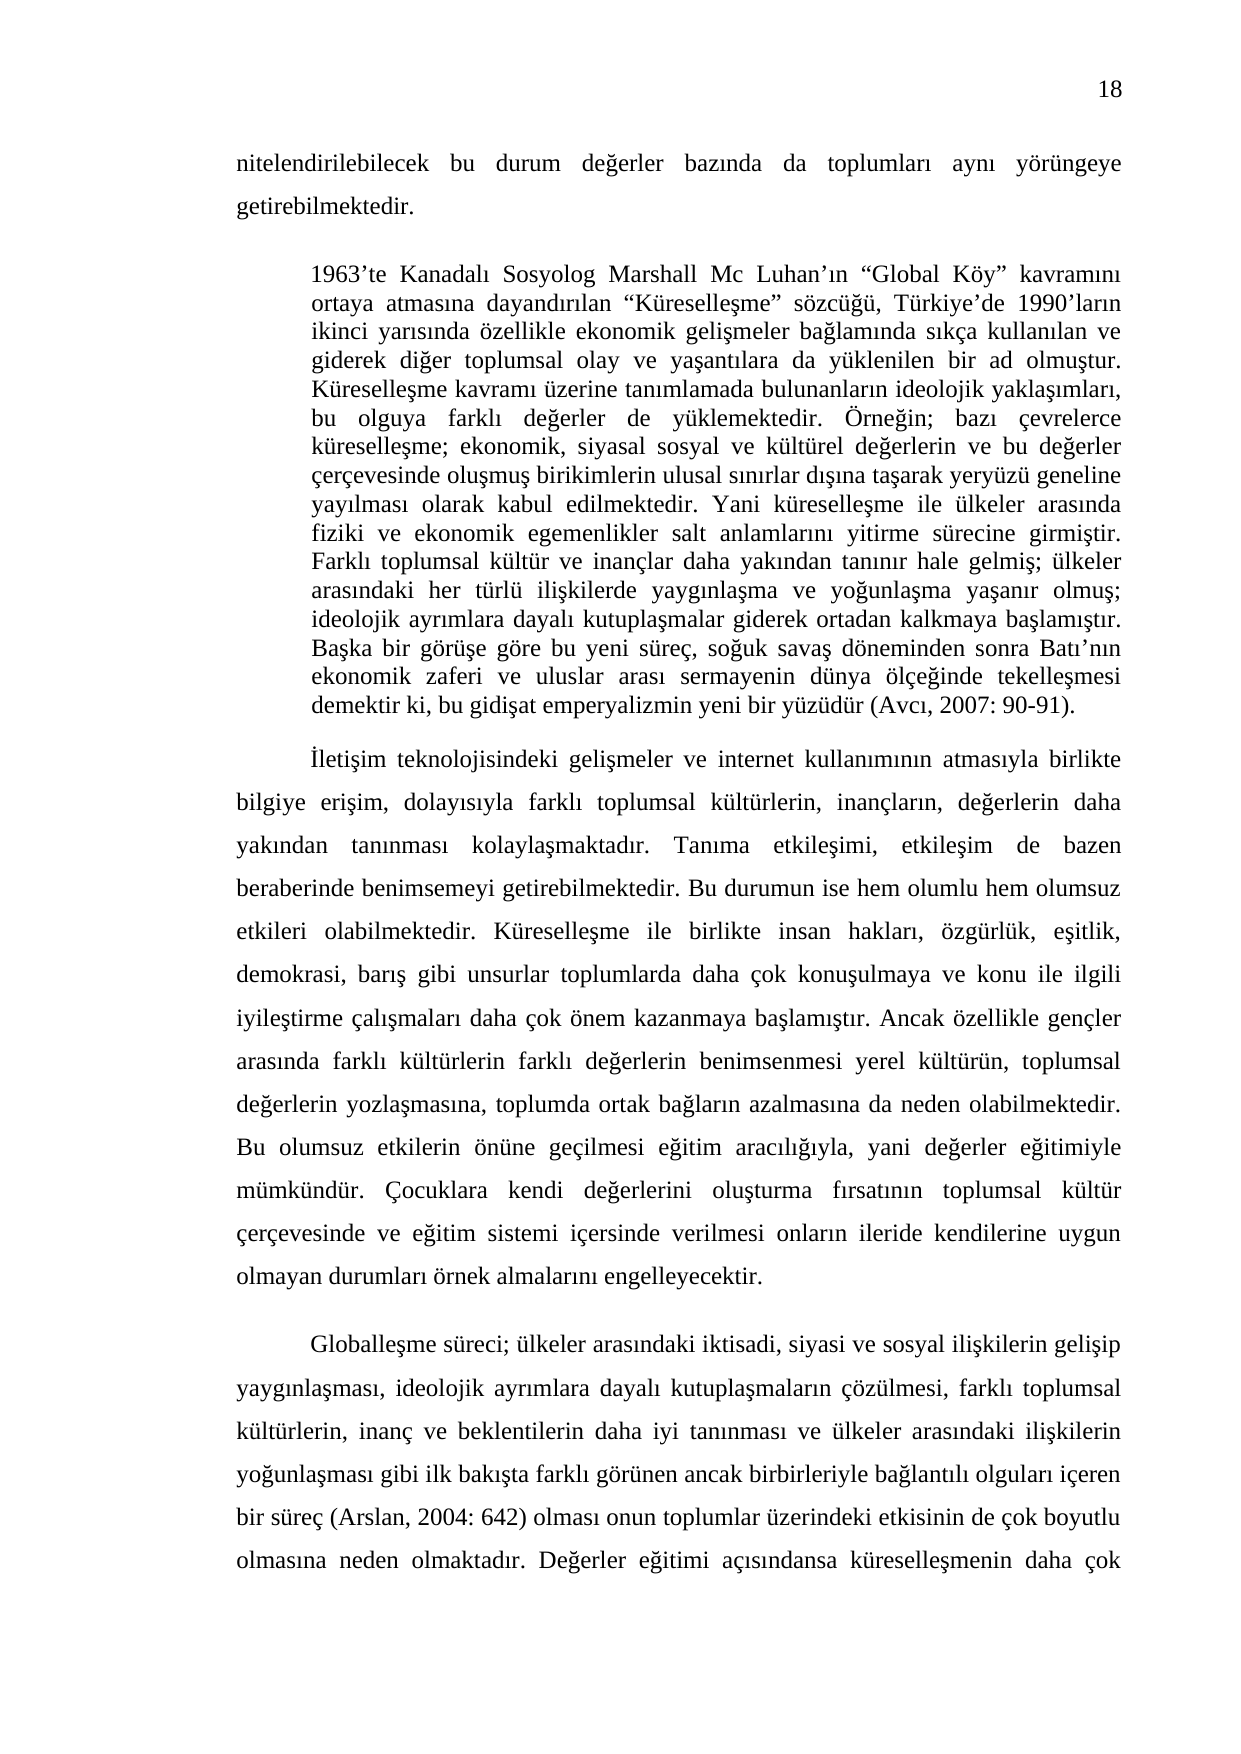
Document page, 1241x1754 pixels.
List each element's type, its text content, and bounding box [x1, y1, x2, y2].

text İletişim teknolojisindeki gelişmeler ve internet kullanımının atmasıyla birlikte bilgiye erişim, dolayısıyla farklı toplumsal kültürlerin, inançların, değerlerin daha yakından tanınması kolaylaşmaktadır. Tanıma etkileşimi, etkileşim de bazen beraberinde benimsemeyi getirebilmektedir. Bu durumun ise hem olumlu hem olumsuz etkileri olabilmektedir. Küreselleşme ile birlikte insan hakları, özgürlük, eşitlik, demokrasi, barış gibi unsurlar toplumlarda daha çok konuşulmaya ve konu ile ilgili iyileştirme çalışmaları daha çok önem kazanmaya başlamıştır. Ancak özellikle gençler arasında farklı kültürlerin farklı değerlerin benimsenmesi yerel kültürün, toplumsal değerlerin yozlaşmasına, toplumda ortak bağların azalmasına da neden olabilmektedir. Bu olumsuz etkilerin önüne geçilmesi eğitim aracılığıyla, yani değerler eğitimiyle mümkündür. Çocuklara kendi değerlerini oluşturma fırsatının toplumsal kültür çerçevesinde ve eğitim sistemi içersinde verilmesi onların ileride kendilerine uygun olmayan durumları örnek almalarını engelleyecektir. [236, 744, 1122, 1290]
text 1963’te Kanadalı Sosyolog Marshall Mc Luhan’ın “Global Köy” kavramını ortaya atmasına dayandırılan “Küreselleşme” sözcüğü, Türkiye’de 1990’ların ikinci yarısında özellikle ekonomik gelişmeler bağlamında sıkça kullanılan ve giderek diğer toplumsal olay ve yaşantılara da yüklenilen bir ad olmuştur. Küreselleşme kavramı üzerine tanımlamada bulunanların ideolojik yaklaşımları, bu olguya farklı değerler de yüklemektedir. Örneğin; bazı çevrelerce küreselleşme; ekonomik, siyasal sosyal ve kültürel değerlerin ve bu değerler çerçevesinde oluşmuş birikimlerin ulusal sınırlar dışına taşarak yeryüzü geneline yayılması olarak kabul edilmektedir. Yani küreselleşme ile ülkeler arasında fiziki ve ekonomik egemenlikler salt anlamlarını yitirme sürecine girmiştir. Farklı toplumsal kültür ve inançlar daha yakından tanınır hale gelmiş; ülkeler arasındaki her türlü ilişkilerde yaygınlaşma ve yoğunlaşma yaşanır olmuş; ideolojik ayrımlara dayalı kutuplaşmalar giderek ortadan kalkmaya başlamıştır. Başka bir görüşe göre bu yeni süreç, soğuk savaş döneminden sonra Batı’nın ekonomik zaferi ve uluslar arası sermayenin dünya ölçeğinde tekelleşmesi demektir ki, bu gidişat emperyalizmin yeni bir yüzüdür (Avcı, 2007: 90-91). [310, 259, 1122, 719]
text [236, 1329, 1122, 1574]
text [236, 148, 1122, 219]
